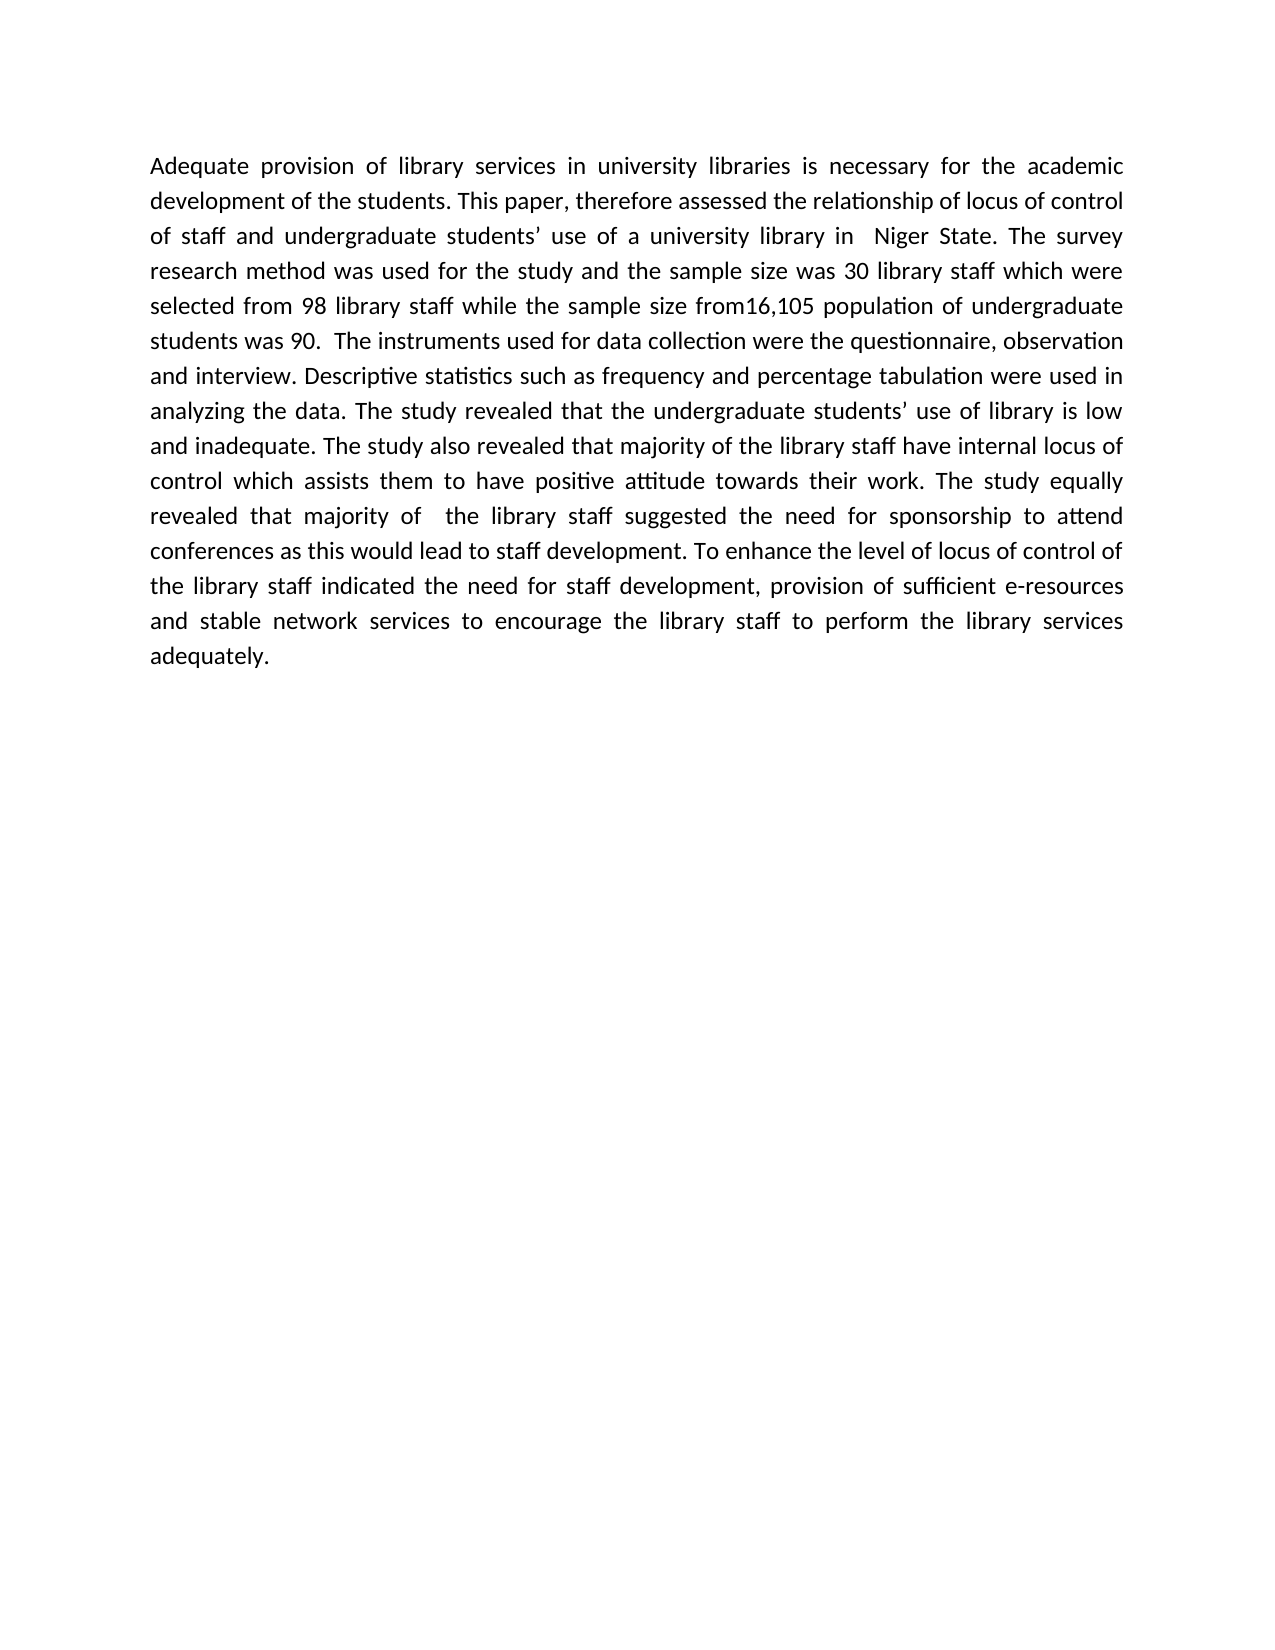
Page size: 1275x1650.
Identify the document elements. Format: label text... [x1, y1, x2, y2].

text Adequate provision of library services in university libraries is necessary for the academic development of the students. This paper, therefore assessed the relationship of locus of control of staff and undergraduate students’ use of a university library in Niger State. The survey research method was used for the study and the sample size was 30 library staff which were selected from 98 library staff while the sample size from16,105 population of undergraduate students was 90. The instruments used for data collection were the questionnaire, observation and interview. Descriptive statistics such as frequency and percentage tabulation were used in analyzing the data. The study revealed that the undergraduate students’ use of library is low and inadequate. The study also revealed that majority of the library staff have internal locus of control which assists them to have positive attitude towards their work. The study equally revealed that majority of the library staff suggested the need for sponsorship to attend conferences as this would lead to staff development. To enhance the level of locus of control of the library staff indicated the need for staff development, provision of sufficient e-resources and stable network services to encourage the library staff to perform the library services adequately. [150, 150, 1125, 671]
